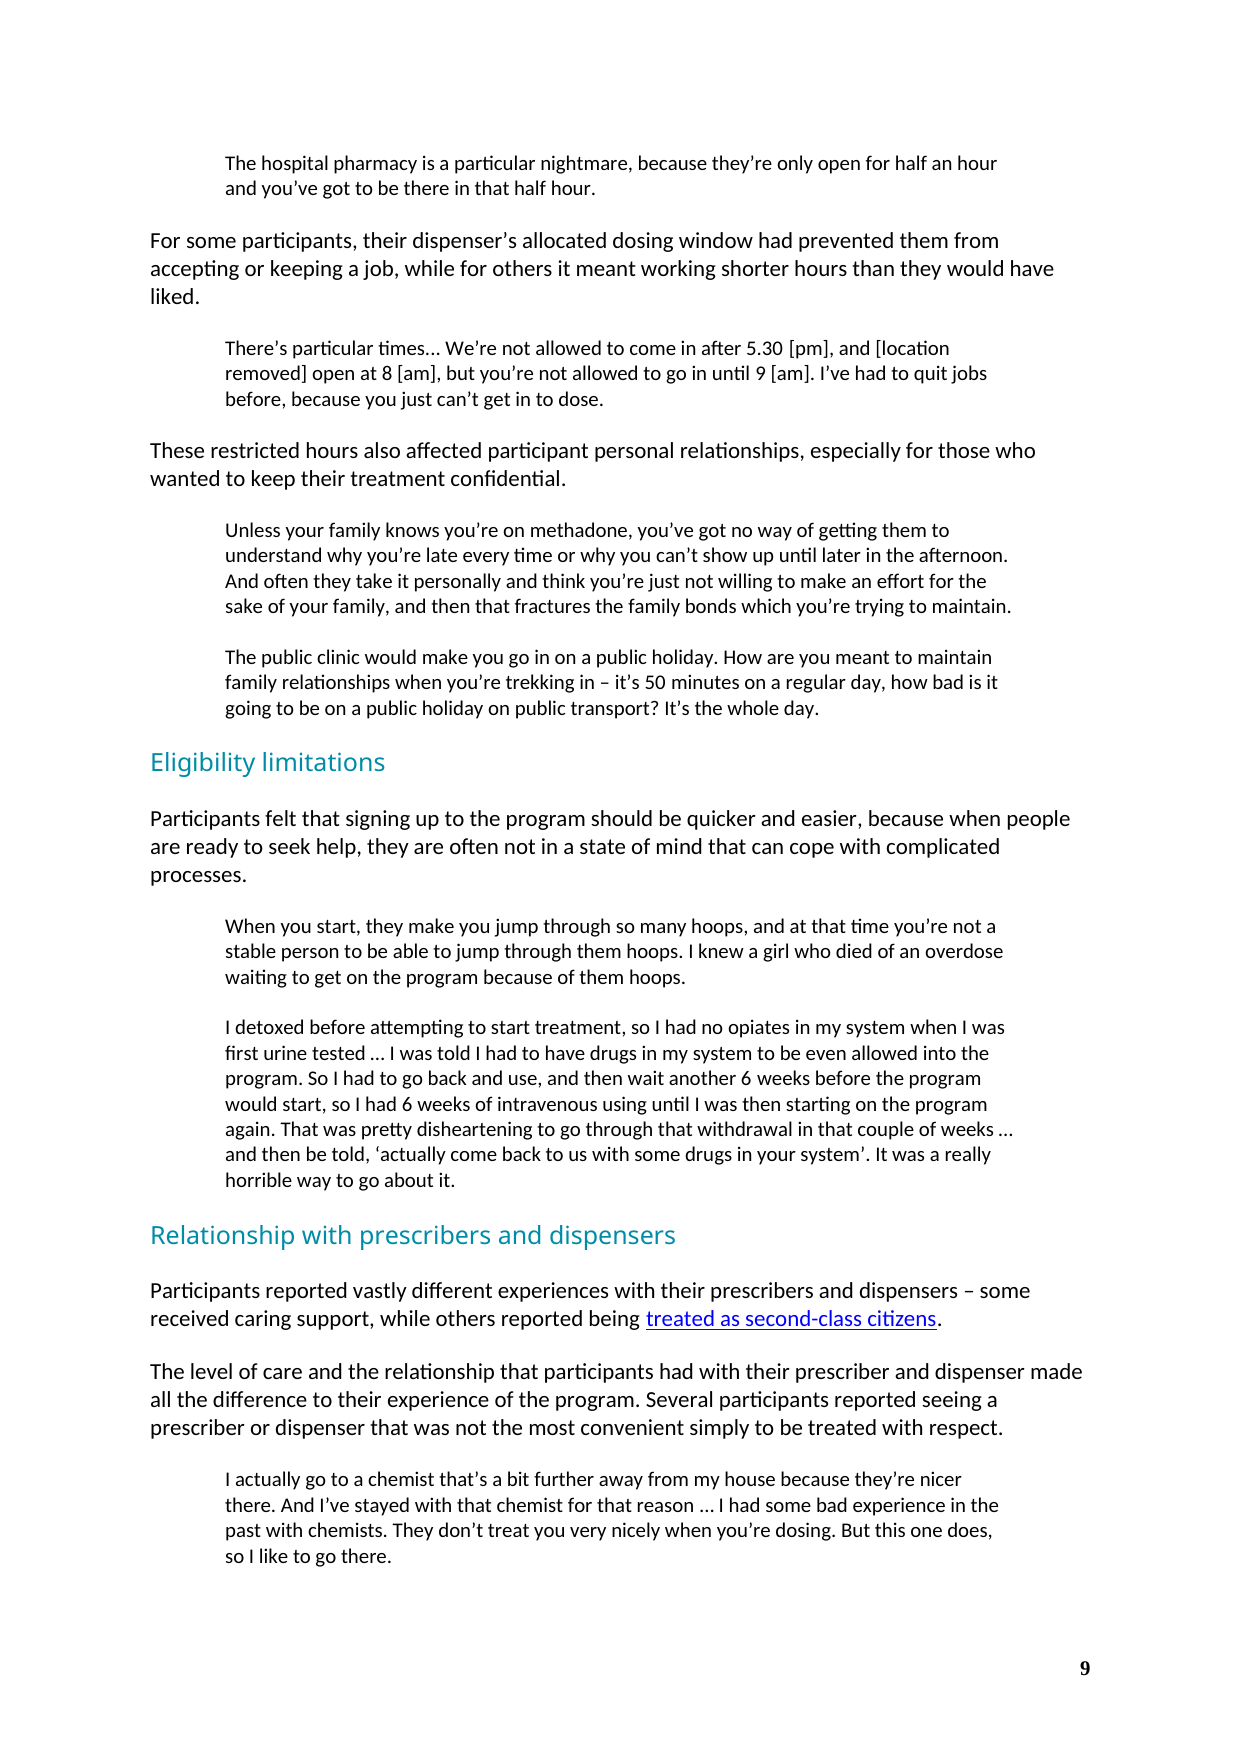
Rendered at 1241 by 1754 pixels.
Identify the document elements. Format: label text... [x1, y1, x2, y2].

text Eligibility limitations [150, 745, 1090, 779]
text There’s particular times... We’re not allowed to come in after 5.30 [pm], and [location removed] open at 8 [am], but you’re not allowed to go in until 9 [am]. I’ve had to quit jobs before, because you just can’t get in to dose. [225, 335, 1015, 411]
text These restricted hours also affected participant personal relationships, especially for those who wanted to keep their treatment confidential. [150, 436, 1090, 492]
text Participants felt that signing up to the program should be quicker and easier, because when people are ready to seek help, they are often not in a state of mind that can cope with complicated processes. [150, 804, 1090, 888]
text The level of care and the relationship that participants had with their prescriber and dispenser made all the difference to their experience of the program. Several participants reported seeing a prescriber or dispenser that was not the most convenient simply to be treated with respect. [150, 1357, 1090, 1442]
text I detoxed before attempting to start treatment, so I had no opiates in my system when I was first urine tested … I was told I had to have drugs in my system to be even allowed into the program. So I had to go back and use, and then wait another 6 weeks before the program would start, so I had 6 weeks of intravenous using until I was then starting on the program again. That was pretty disheartening to go through that withdrawal in that couple of weeks … and then be told, ‘actually come back to us with some drugs in your system’. It was a really horrible way to go about it. [225, 1014, 1015, 1192]
text When you start, they make you jump through so many hoops, and at that time you’re not a stable person to be able to jump through them hoops. I knew a girl who died of an overdose waiting to get on the program because of them hoops. [225, 913, 1015, 989]
text Unless your family knows you’re on methadone, you’ve got no way of getting them to understand why you’re late every time or why you can’t show up until later in the afternoon. And often they take it personally and think you’re just not willing to make an effort for the sake of your family, and then that fractures the family bonds which you’re trying to maintain. [225, 517, 1015, 619]
text Participants reported vastly different experiences with their prescribers and dispensers – some received caring support, while others reported being treated as second-class citizens. [150, 1276, 1090, 1332]
text For some participants, their dispenser’s allocated dosing window had prevented them from accepting or keeping a job, while for others it meant working shorter hours than they would have liked. [150, 226, 1090, 310]
text The public clinic would make you go in on a public holiday. How are you meant to maintain family relationships when you’re trekking in – it’s 50 minutes on a regular day, how bad is it going to be on a public holiday on public transport? It’s the whole day. [225, 644, 1015, 720]
text The hospital pharmacy is a particular nightmare, because they’re only open for half an hour and you’ve got to be there in that half hour. [225, 150, 1015, 201]
text I actually go to a chemist that’s a bit further away from my house because they’re nicer there. And I’ve stayed with that chemist for that reason … I had some bad experience in the past with chemists. They don’t treat you very nicely when you’re dosing. But this one does, so I like to go there. [225, 1467, 1015, 1568]
text Relationship with prescribers and dispensers [150, 1217, 1090, 1251]
